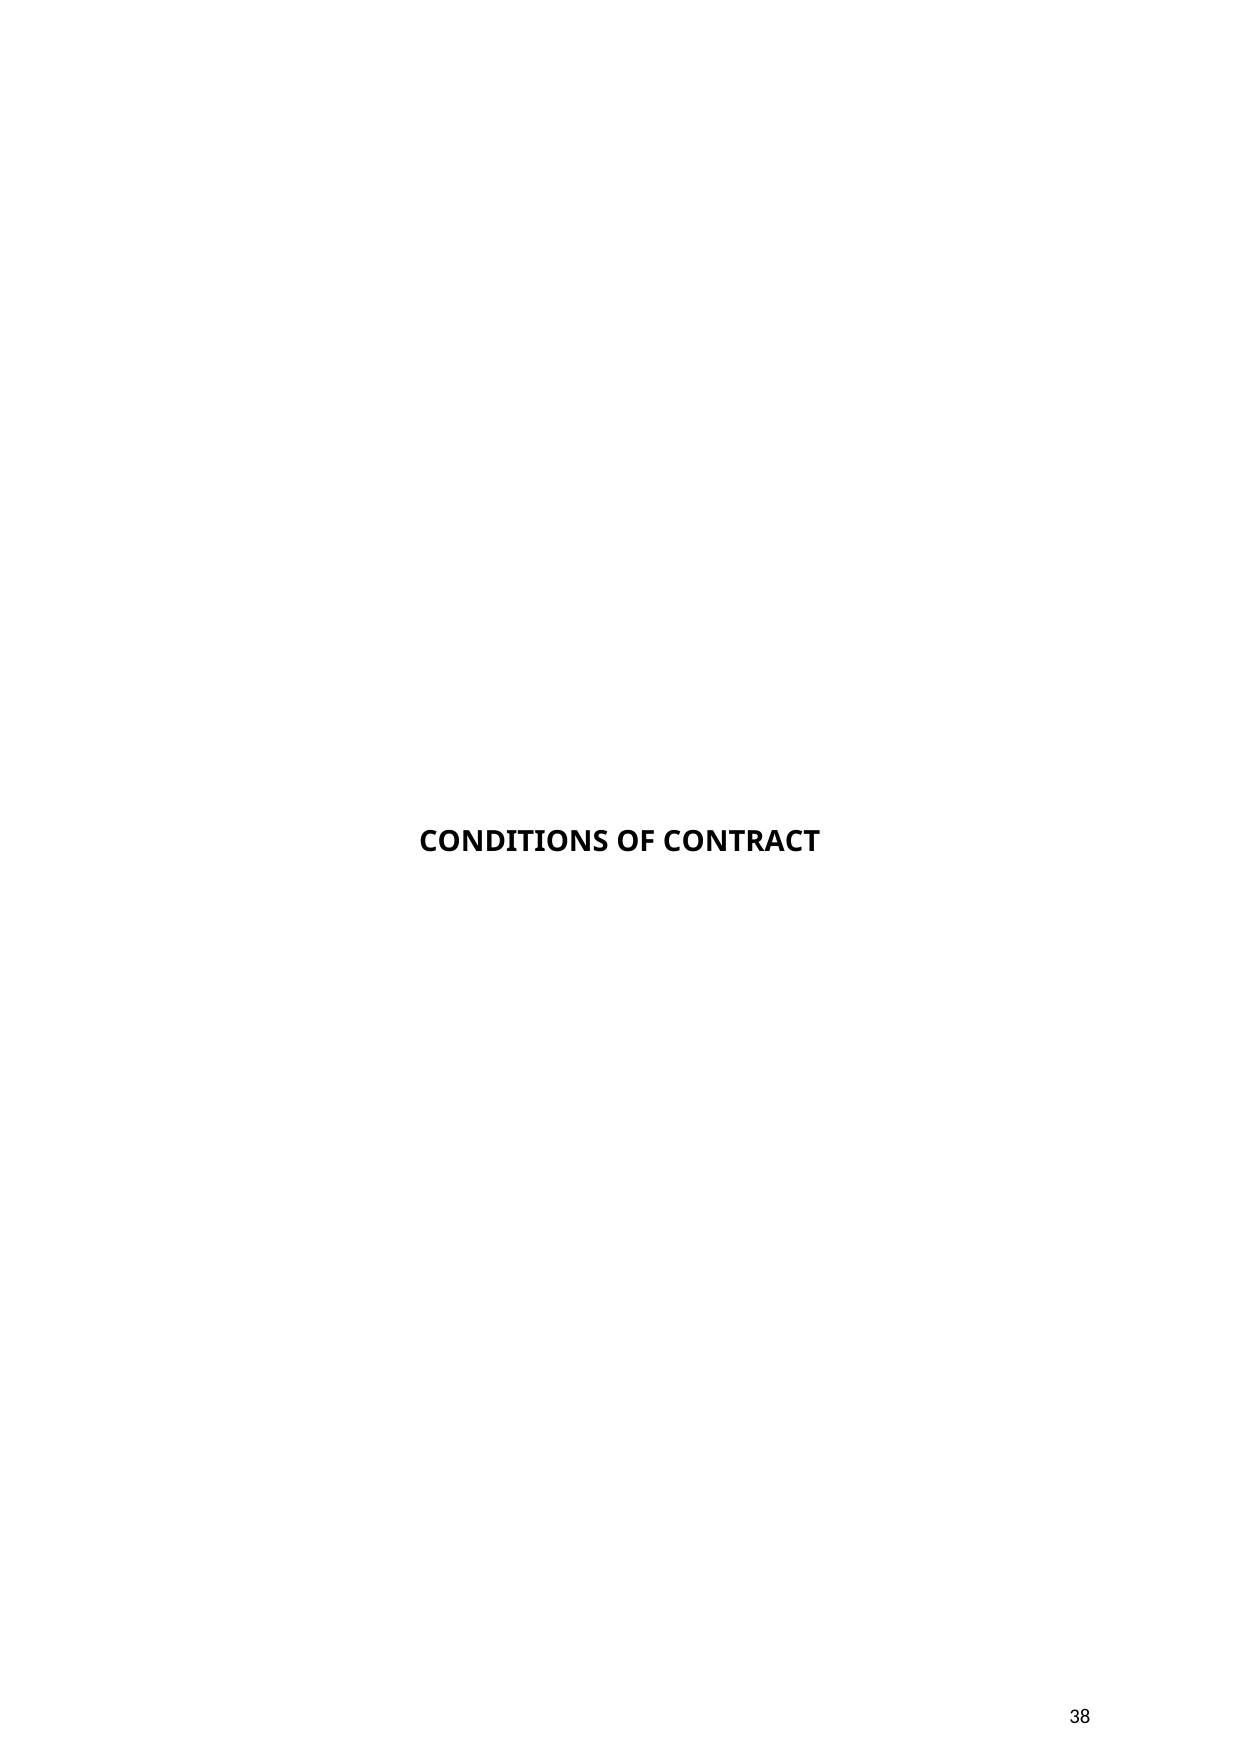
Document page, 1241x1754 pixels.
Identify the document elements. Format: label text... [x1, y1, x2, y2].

text CONDITIONS OF CONTRACT [150, 821, 1089, 860]
